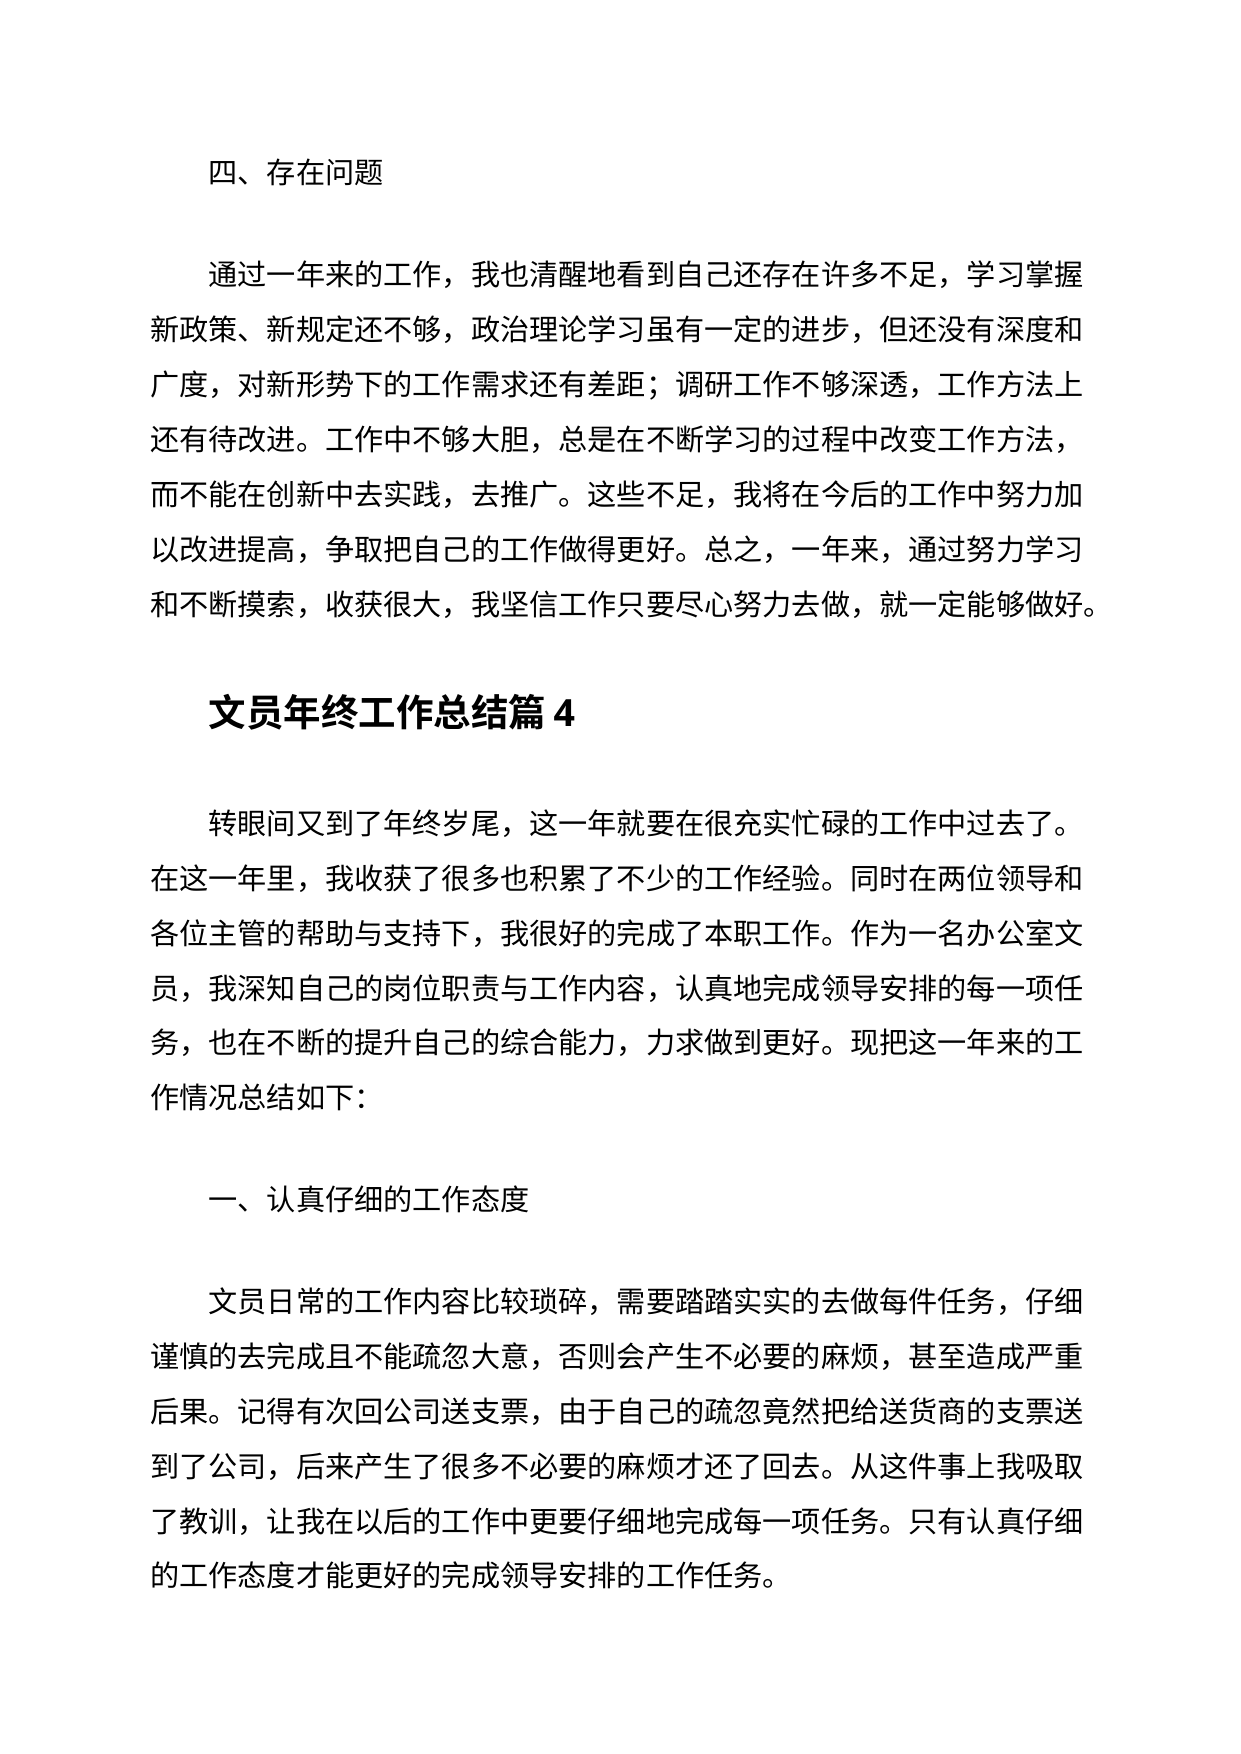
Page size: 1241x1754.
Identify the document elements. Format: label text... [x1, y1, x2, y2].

text 通过一年来的工作，我也清醒地看到自己还存在许多不足，学习掌握新政策、新规定还不够，政治理论学习虽有一定的进步，但还没有深度和广度，对新形势下的工作需求还有差距；调研工作不够深透，工作方法上还有待改进。工作中不够大胆，总是在不断学习的过程中改变工作方法，而不能在创新中去实践，去推广。这些不足，我将在今后的工作中努力加以改进提高，争取把自己的工作做得更好。总之，一年来，通过努力学习和不断摸索，收获很大，我坚信工作只要尽心努力去做，就一定能够做好。 [150, 252, 1090, 623]
text 转眼间又到了年终岁尾，这一年就要在很充实忙碌的工作中过去了。在这一年里，我收获了很多也积累了不少的工作经验。同时在两位领导和各位主管的帮助与支持下，我很好的完成了本职工作。作为一名办公室文员，我深知自己的岗位职责与工作内容，认真地完成领导安排的每一项任务，也在不断的提升自己的综合能力，力求做到更好。现把这一年来的工作情况总结如下： [150, 801, 1090, 1117]
text 四、存在问题 [150, 150, 1090, 192]
text 文员年终工作总结篇4 [150, 683, 1090, 737]
text 一、认真仔细的工作态度 [150, 1177, 1090, 1219]
text 文员日常的工作内容比较琐碎，需要踏踏实实的去做每件任务，仔细谨慎的去完成且不能疏忽大意，否则会产生不必要的麻烦，甚至造成严重后果。记得有次回公司送支票，由于自己的疏忽竟然把给送货商的支票送到了公司，后来产生了很多不必要的麻烦才还了回去。从这件事上我吸取了教训，让我在以后的工作中更要仔细地完成每一项任务。只有认真仔细的工作态度才能更好的完成领导安排的工作任务。 [150, 1278, 1090, 1595]
